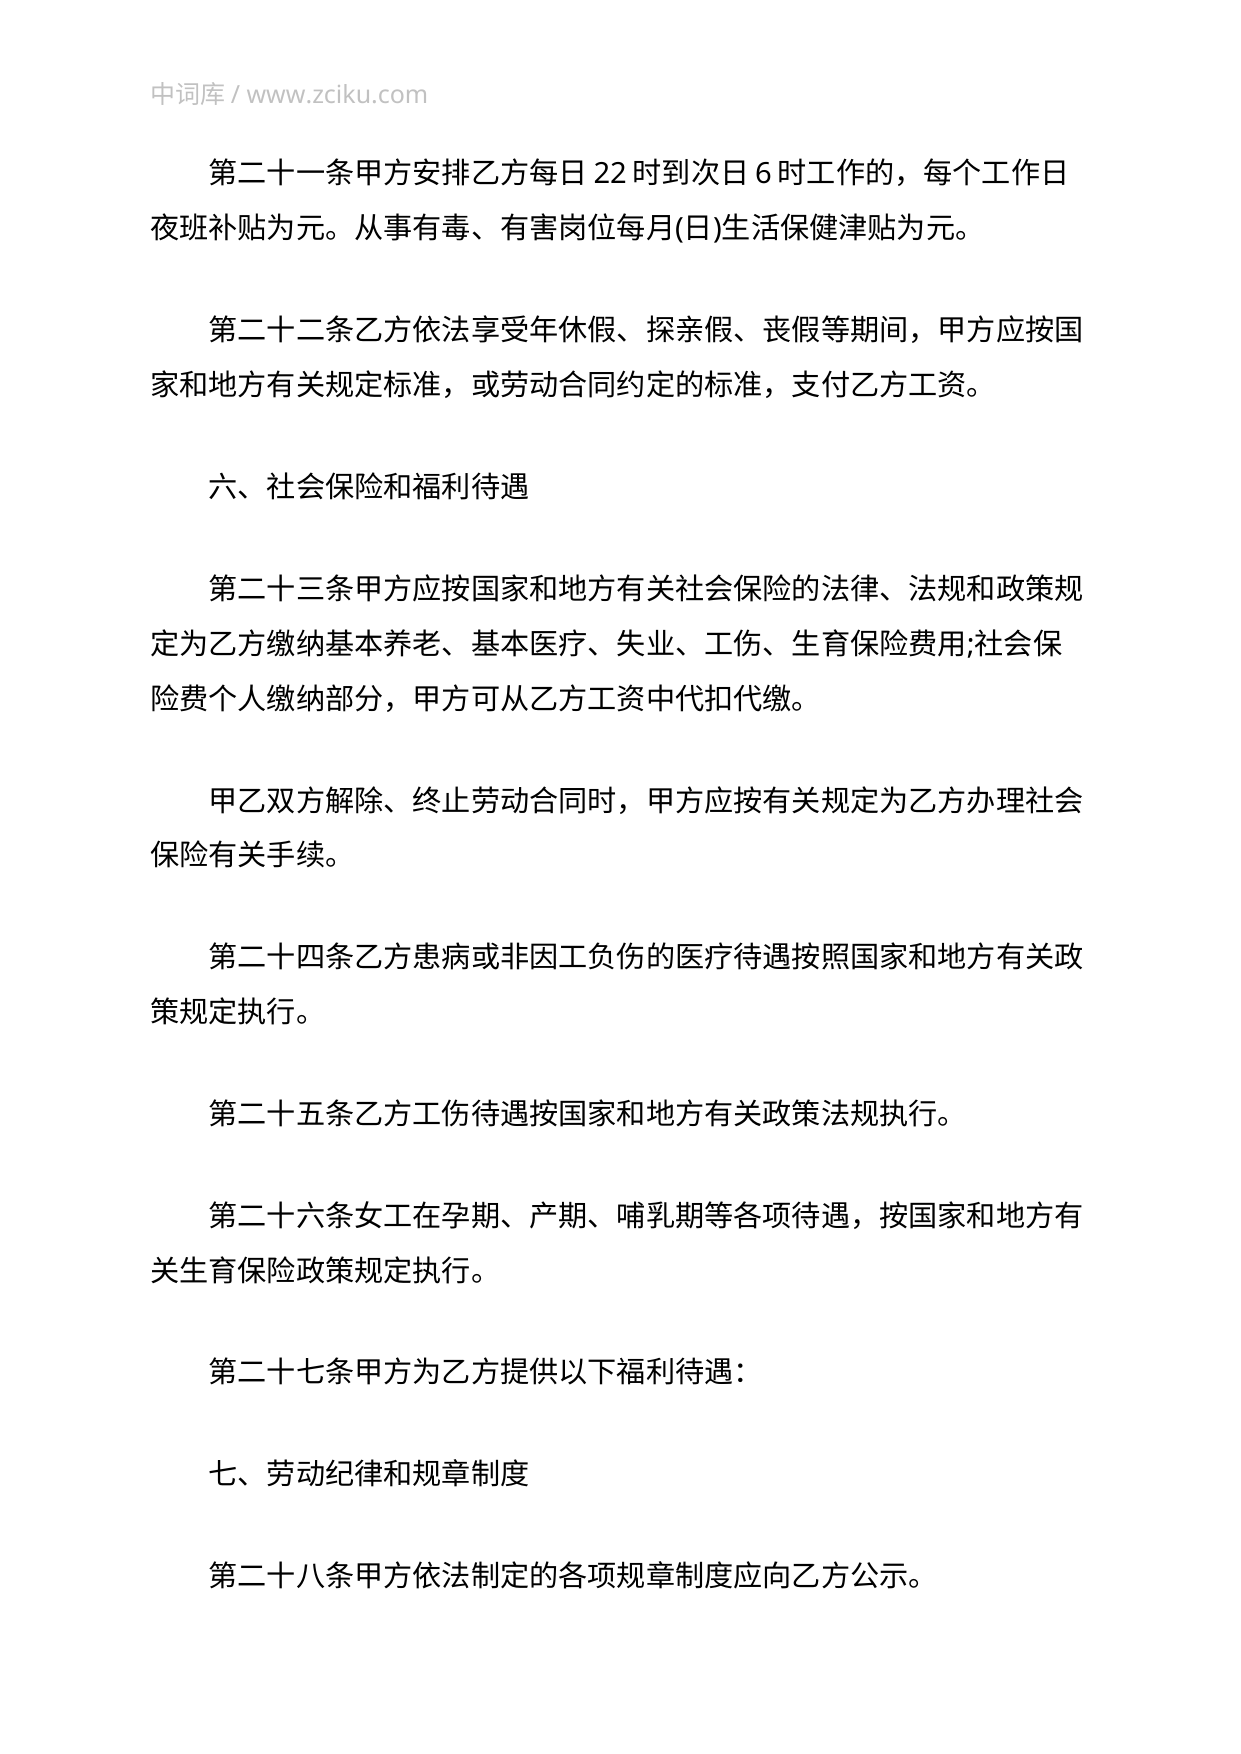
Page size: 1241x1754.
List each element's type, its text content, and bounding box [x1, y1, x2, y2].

text 第二十四条乙方患病或非因工负伤的医疗待遇按照国家和地方有关政策规定执行。 [150, 934, 1090, 1031]
text 第二十一条甲方安排乙方每日22时到次日6时工作的，每个工作日夜班补贴为元。从事有毒、有害岗位每月(日)生活保健津贴为元。 [150, 150, 1090, 247]
text 第二十二条乙方依法享受年休假、探亲假、丧假等期间，甲方应按国家和地方有关规定标准，或劳动合同约定的标准，支付乙方工资。 [150, 307, 1090, 404]
text 第二十八条甲方依法制定的各项规章制度应向乙方公示。 [150, 1552, 1090, 1595]
text 第二十五条乙方工伤待遇按国家和地方有关政策法规执行。 [150, 1090, 1090, 1133]
text 第二十七条甲方为乙方提供以下福利待遇： [150, 1349, 1090, 1391]
text 六、社会保险和福利待遇 [150, 464, 1090, 506]
text 第二十三条甲方应按国家和地方有关社会保险的法律、法规和政策规定为乙方缴纳基本养老、基本医疗、失业、工伤、生育保险费用;社会保险费个人缴纳部分，甲方可从乙方工资中代扣代缴。 [150, 565, 1090, 718]
text 第二十六条女工在孕期、产期、哺乳期等各项待遇，按国家和地方有关生育保险政策规定执行。 [150, 1192, 1090, 1289]
text 甲乙双方解除、终止劳动合同时，甲方应按有关规定为乙方办理社会保险有关手续。 [150, 777, 1090, 874]
text 七、劳动纪律和规章制度 [150, 1451, 1090, 1493]
